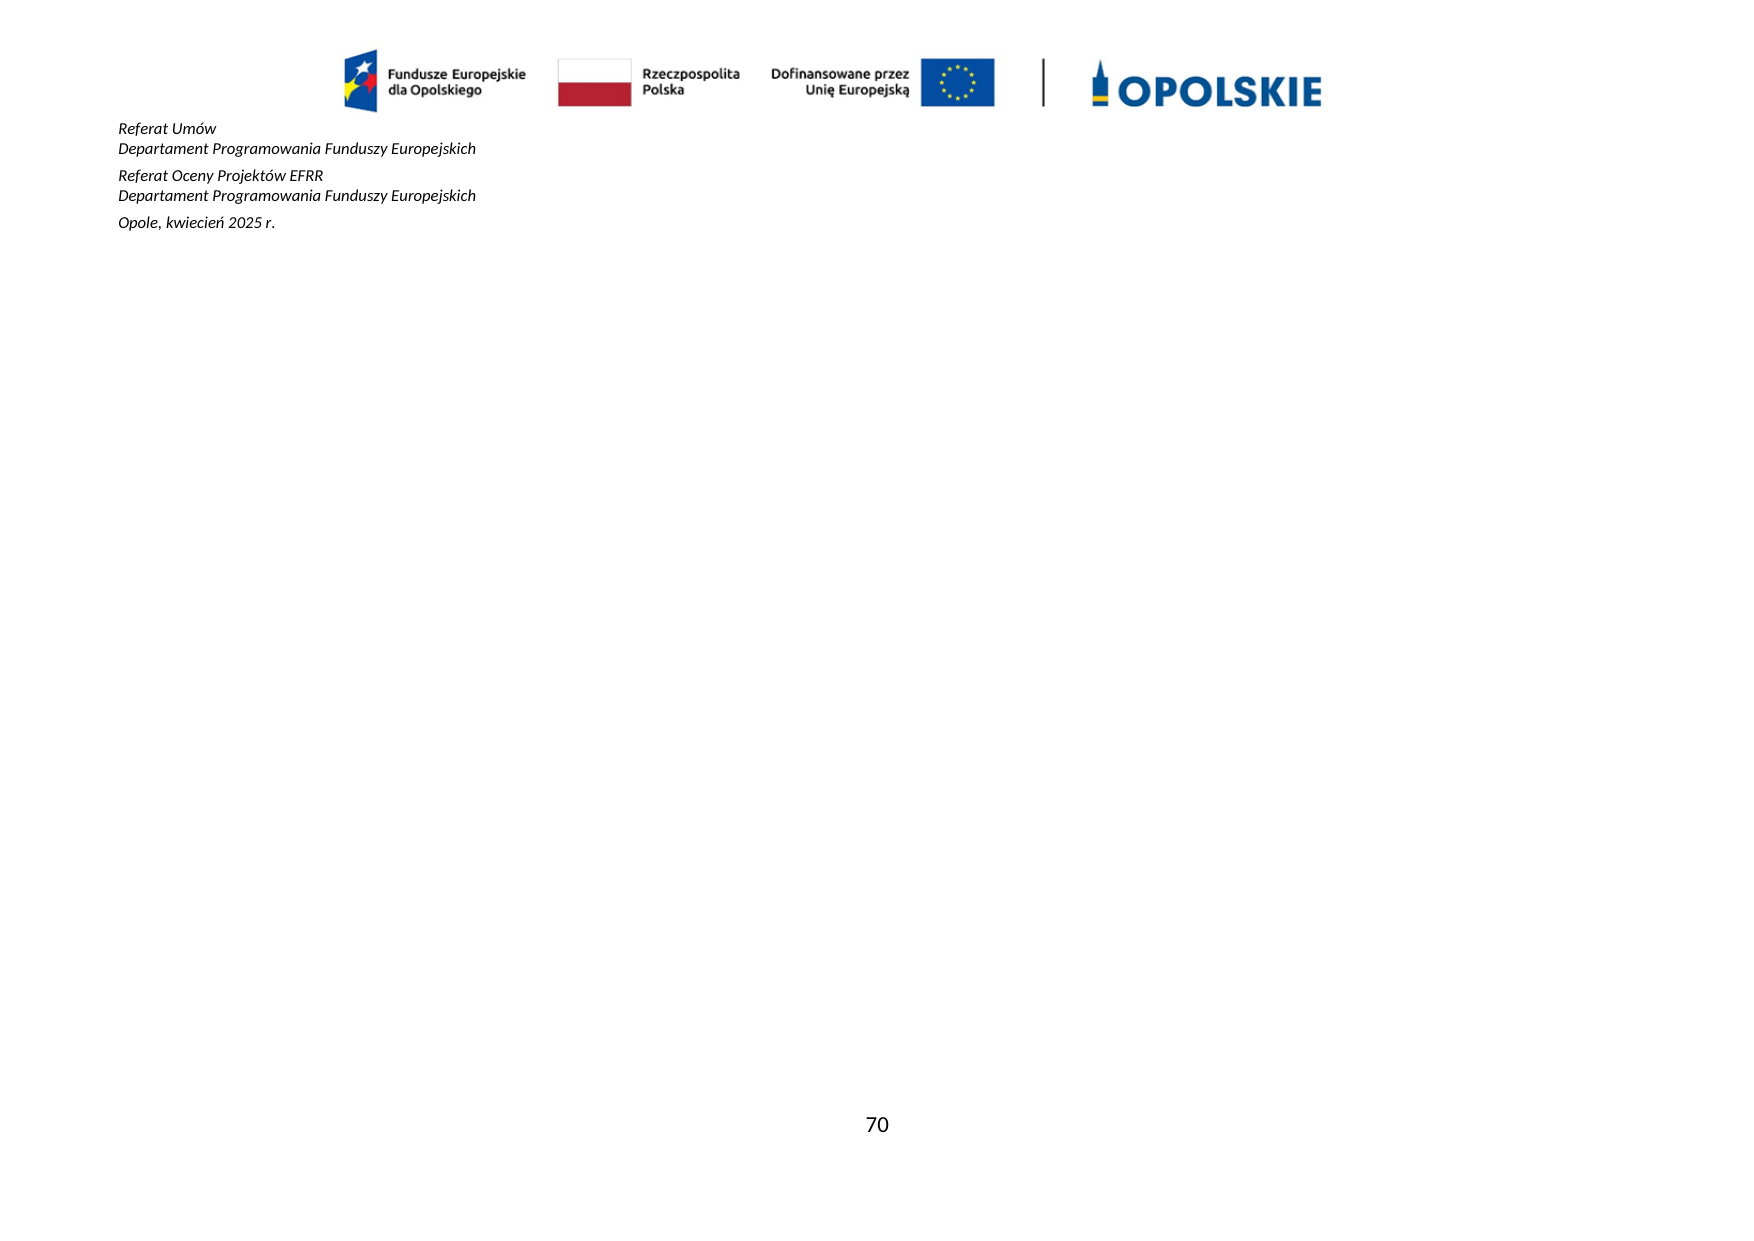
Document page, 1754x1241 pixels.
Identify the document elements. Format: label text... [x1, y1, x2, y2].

text Departament Programowania Funduszy Europejskich [118, 185, 1636, 206]
text Departament Programowania Funduszy Europejskich [118, 138, 1636, 159]
picture [328, 29, 1339, 118]
text Referat Umów [118, 118, 1636, 138]
text Referat Oceny Projektów EFRR [118, 165, 1636, 185]
text Opole, kwiecień 2025 r. [118, 212, 1636, 232]
